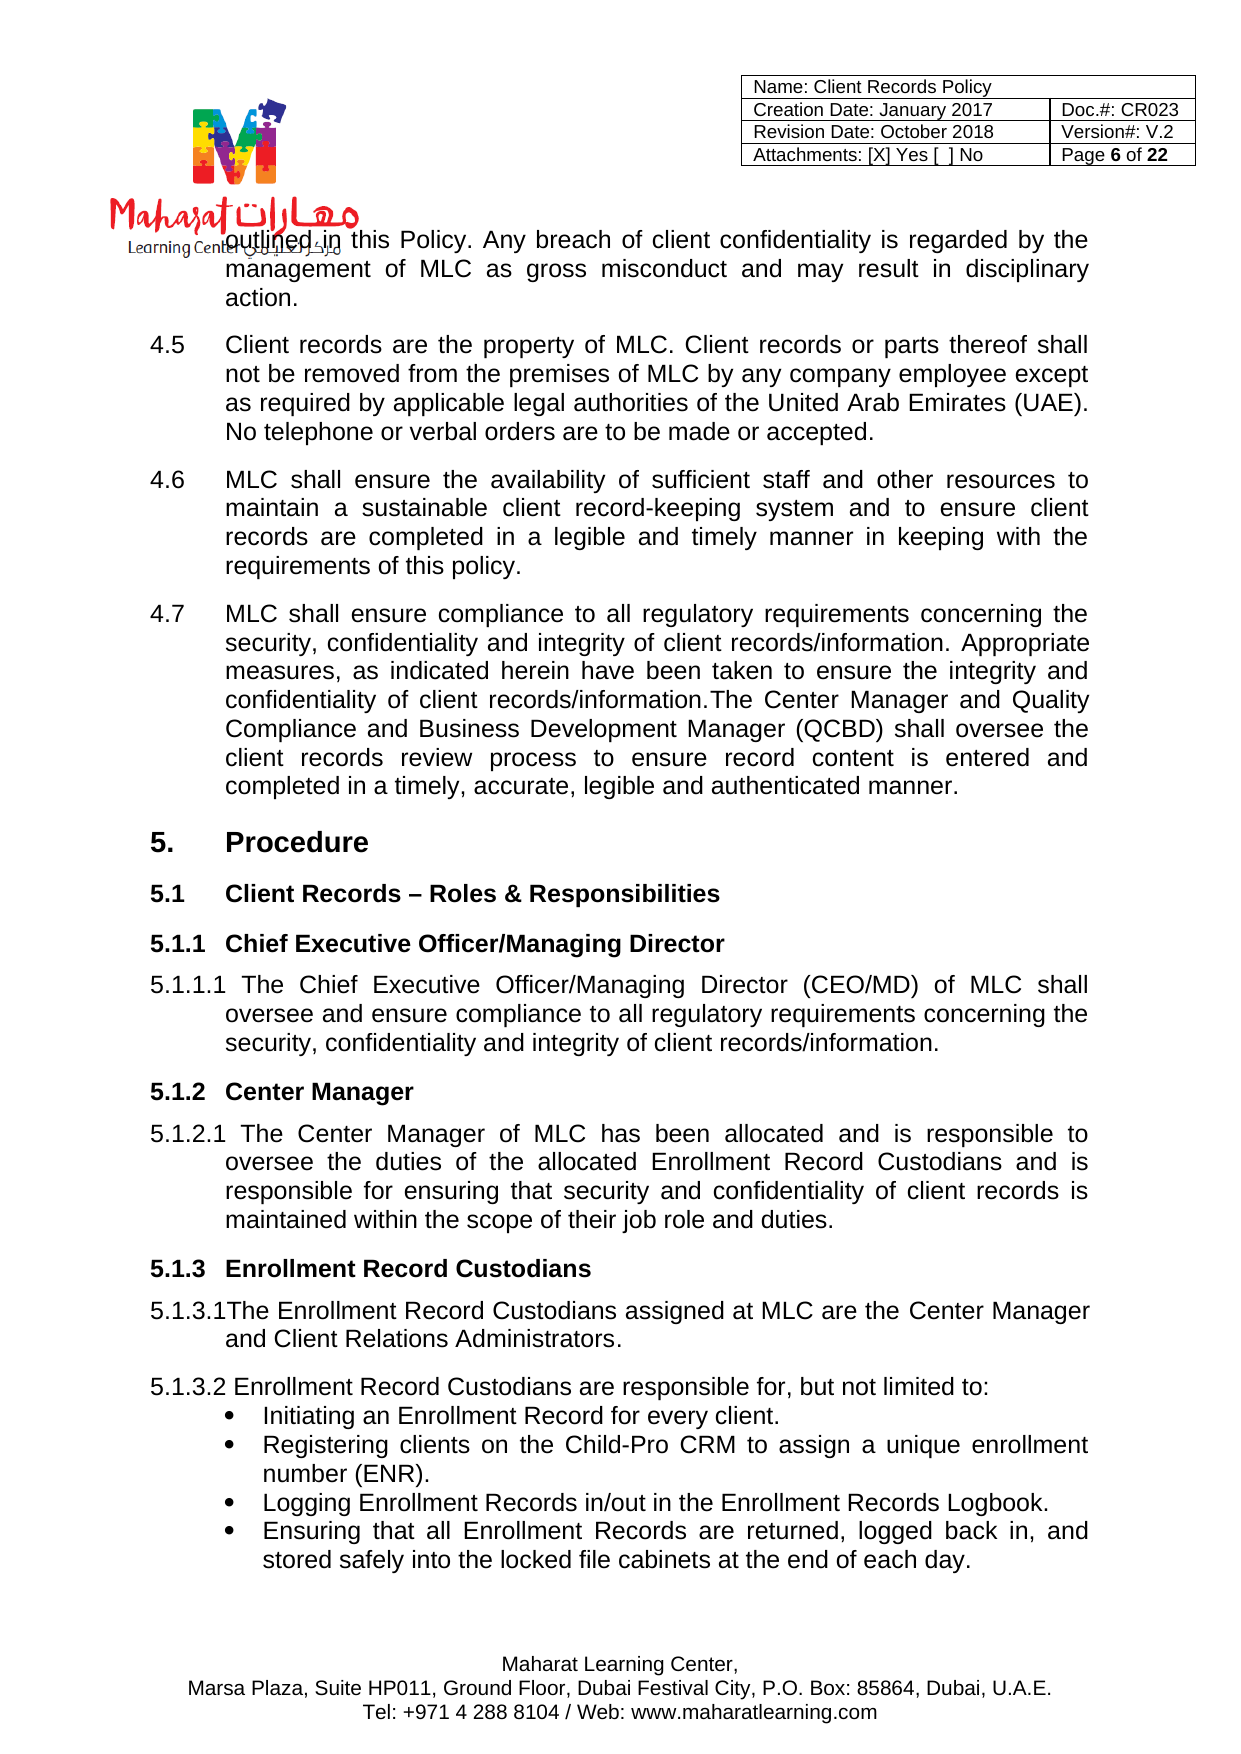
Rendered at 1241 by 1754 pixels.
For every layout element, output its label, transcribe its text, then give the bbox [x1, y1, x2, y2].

text 4.6 MLC shall ensure the availability of sufficient staff and other resources to maintain a sustainable client record-keeping system and to ensure client records are completed in a legible and timely manner in keeping with the requirements of this policy. [150, 464, 1090, 579]
list Ensuring that all Enrollment Records are returned, logged back in, and stored safely into the locked file cabinets at the end of each day. [225, 1516, 1090, 1574]
subtitle 5.1.1 Chief Executive Officer/Managing Director [150, 929, 1090, 958]
text 5.1.1.1 The Chief Executive Officer/Managing Director (CEO/MD) of MLC shall oversee and ensure compliance to all regulatory requirements concerning the security, confidentiality and integrity of client records/information. [150, 970, 1090, 1056]
text 5.1.3.1The Enrollment Record Custodians assigned at MLC are the Center Manager and Client Relations Administrators. [150, 1296, 1090, 1353]
picture [66, 75, 399, 300]
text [150, 225, 1090, 311]
list Logging Enrollment Records in/out in the Enrollment Records Logbook. [225, 1487, 1090, 1516]
subtitle 5. Procedure [150, 825, 1090, 858]
subtitle 5.1.2 Center Manager [150, 1077, 1090, 1106]
text 4.7 MLC shall ensure compliance to all regulatory requirements concerning the security, confidentiality and integrity of client records/information. Appropriate measures, as indicated herein have been taken to ensure the integrity and confidentiality of client records/information.The Center Manager and Quality Compliance and Business Development Manager (QCBD) shall oversee the client records review process to ensure record content is entered and completed in a timely, accurate, legible and authenticated manner. [150, 599, 1090, 800]
subtitle 5.1 Client Records – Roles & Responsibilities [150, 879, 1090, 908]
subtitle 5.1.3 Enrollment Record Custodians [150, 1254, 1090, 1283]
list Initiating an Enrollment Record for every client. [225, 1401, 1090, 1430]
text 5.1.2.1 The Center Manager of MLC has been allocated and is responsible to oversee the duties of the allocated Enrollment Record Custodians and is responsible for ensuring that security and confidentiality of client records is maintained within the scope of their job role and duties. [150, 1118, 1090, 1233]
list Registering clients on the Child-Pro CRM to assign a unique enrollment number (ENR). [225, 1430, 1090, 1487]
text 5.1.3.2 Enrollment Record Custodians are responsible for, but not limited to: [150, 1372, 1090, 1401]
text 4.5 Client records are the property of MLC. Client records or parts thereof shall not be removed from the premises of MLC by any company employee except as required by applicable legal authorities of the United Arab Emirates (UAE). No telephone or verbal orders are to be made or accepted. [150, 330, 1090, 445]
